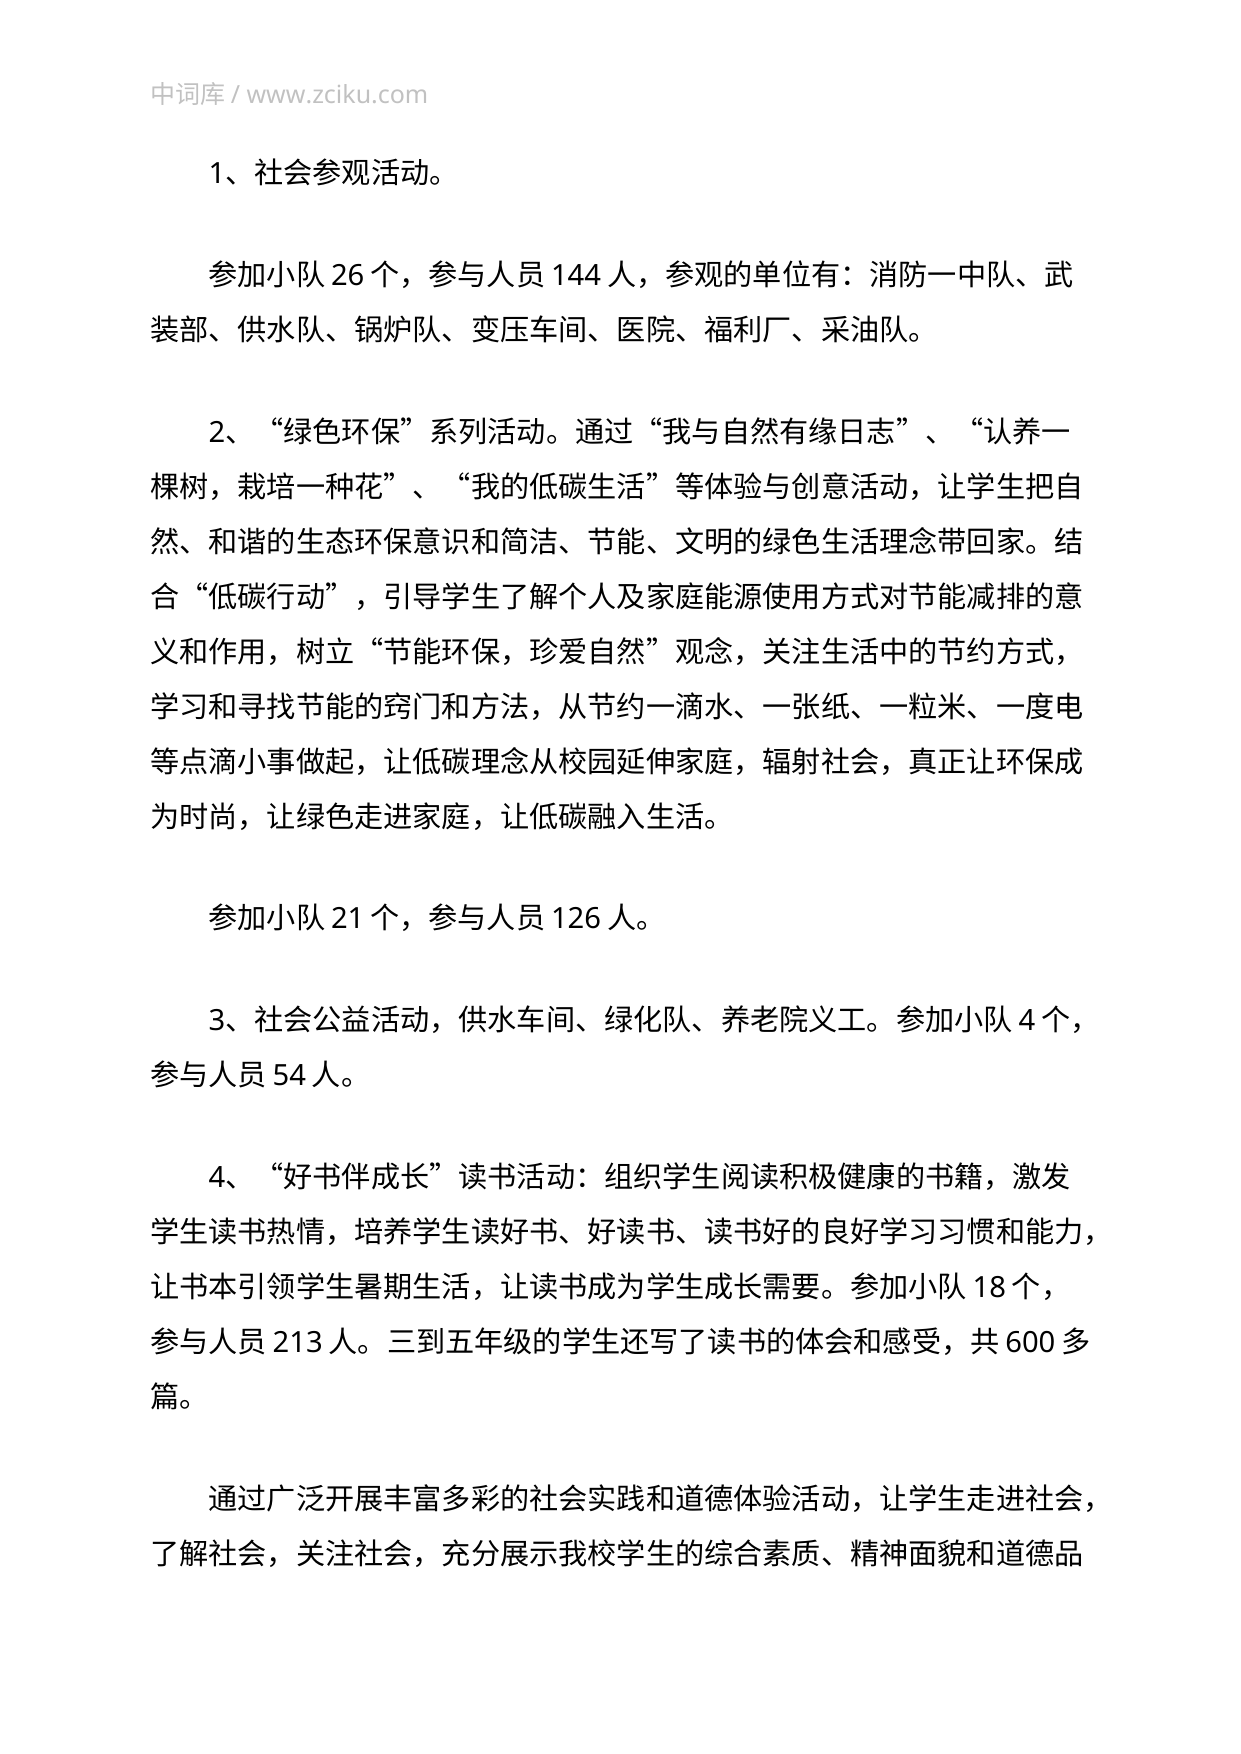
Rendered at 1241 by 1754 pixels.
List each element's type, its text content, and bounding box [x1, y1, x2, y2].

text 参加小队26个，参与人员144人，参观的单位有：消防一中队、武装部、供水队、锅炉队、变压车间、医院、福利厂、采油队。 [150, 252, 1090, 349]
text 3、社会公益活动，供水车间、绿化队、养老院义工。参加小队4个，参与人员54人。 [150, 997, 1090, 1094]
text 1、社会参观活动。 [150, 150, 1090, 192]
text 4、“好书伴成长”读书活动：组织学生阅读积极健康的书籍，激发学生读书热情，培养学生读好书、好读书、读书好的良好学习习惯和能力，让书本引领学生暑期生活，让读书成为学生成长需要。参加小队18个，参与人员213人。三到五年级的学生还写了读书的体会和感受，共600多篇。 [150, 1154, 1090, 1416]
text 参加小队21个，参与人员126人。 [150, 895, 1090, 937]
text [150, 1476, 1090, 1573]
text 2、“绿色环保”系列活动。通过“我与自然有缘日志”、“认养一棵树，栽培一种花”、“我的低碳生活”等体验与创意活动，让学生把自然、和谐的生态环保意识和简洁、节能、文明的绿色生活理念带回家。结合“低碳行动”，引导学生了解个人及家庭能源使用方式对节能减排的意义和作用，树立“节能环保，珍爱自然”观念，关注生活中的节约方式，学习和寻找节能的窍门和方法，从节约一滴水、一张纸、一粒米、一度电等点滴小事做起，让低碳理念从校园延伸家庭，辐射社会，真正让环保成为时尚，让绿色走进家庭，让低碳融入生活。 [150, 409, 1090, 835]
